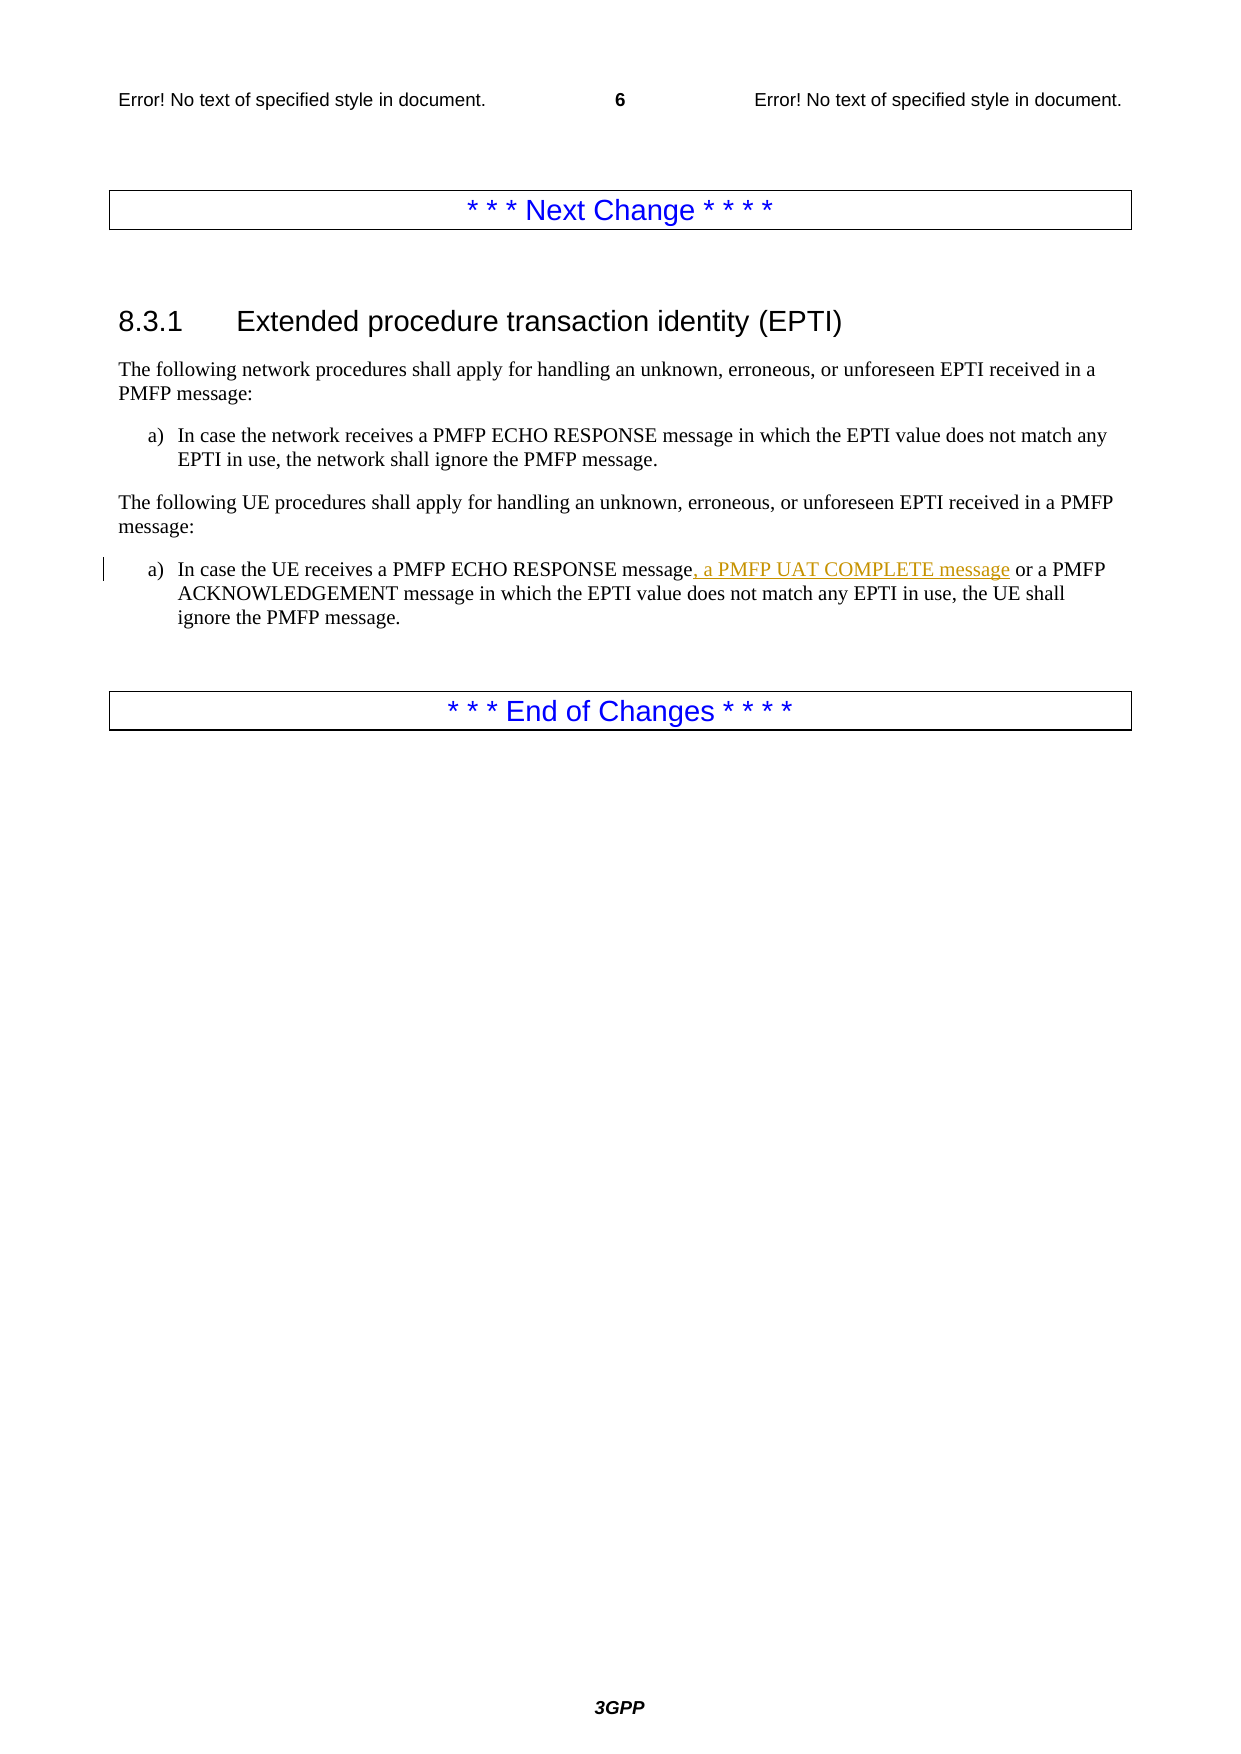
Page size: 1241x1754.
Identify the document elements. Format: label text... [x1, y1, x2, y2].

text The following network procedures shall apply for handling an unknown, erroneous, or unforeseen EPTI received in a PMFP message: [118, 356, 1122, 404]
text a) In case the network receives a PMFP ECHO RESPONSE message in which the EPTI value does not match any EPTI in use, the network shall ignore the PMFP message. [148, 423, 1122, 471]
subtitle 8.3.1 Extended procedure transaction identity (EPTI) [118, 304, 1122, 338]
text a) In case the UE receives a PMFP ECHO RESPONSE message or a PMFP ACKNOWLEDGEMENT message in which the EPTI value does not match any EPTI in use, the UE shall ignore the PMFP message. [148, 557, 1122, 629]
text * * * End of Changes * * * * [110, 692, 1131, 729]
text The following UE procedures shall apply for handling an unknown, erroneous, or unforeseen EPTI received in a PMFP message: [118, 490, 1122, 538]
text * * * Next Change * * * * [110, 191, 1131, 229]
